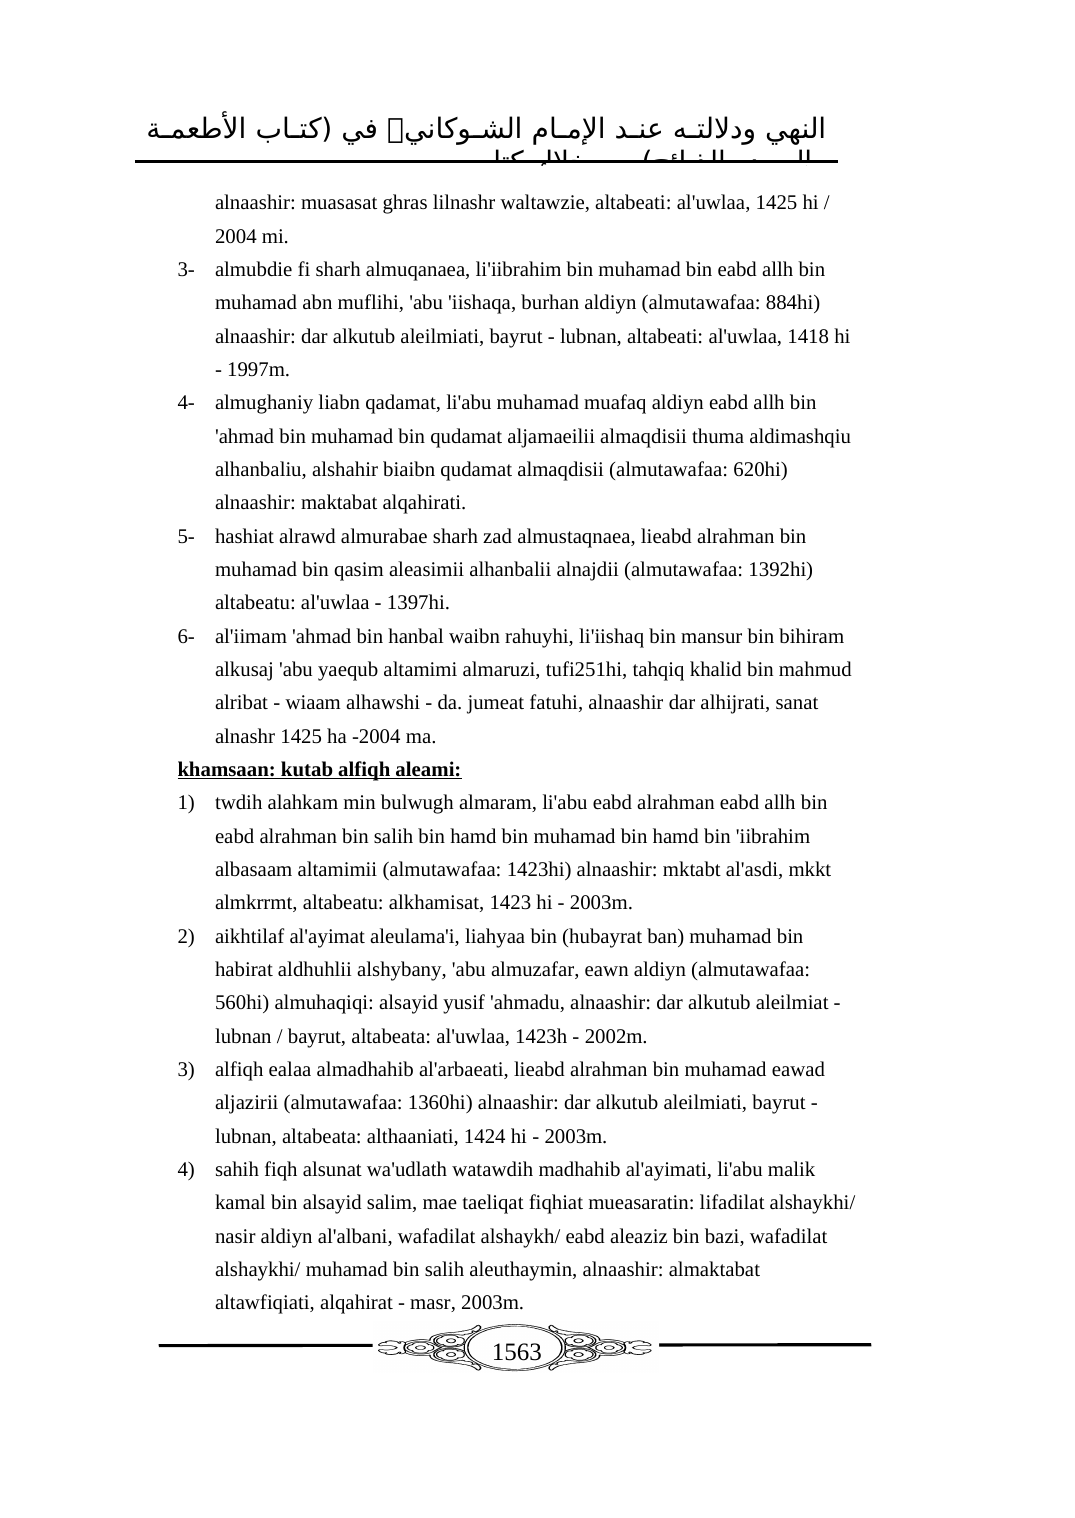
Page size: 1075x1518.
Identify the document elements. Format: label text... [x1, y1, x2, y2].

text 2) aikhtilaf al'ayimat aleulama'i, liahyaa bin (hubayrat ban) muhamad bin habirat aldhuhlii alshybany, 'abu almuzafar, eawn aldiyn (almutawafaa: 560hi) almuhaqiqi: alsayid yusif 'ahmadu, alnaashir: dar alkutub aleilmiat - lubnan / bayrut, altabeata: al'uwlaa, 1423h - 2002m. [177, 916, 856, 1050]
picture [372, 1321, 660, 1373]
text 3) alfiqh ealaa almadhahib al'arbaeati, lieabd alrahman bin muhamad eawad aljazirii (almutawafaa: 1360hi) alnaashir: dar alkutub aleilmiati, bayrut - lubnan, altabeata: althaaniati, 1424 hi - 2003m. [177, 1050, 856, 1150]
text 5- hashiat alrawd almurabae sharh zad almustaqnaea, lieabd alrahman bin muhamad bin qasim aleasimii alhanbalii alnajdii (almutawafaa: 1392hi) altabeatu: al'uwlaa - 1397hi. [177, 516, 856, 616]
text 4) sahih fiqh alsunat wa'udlath watawdih madhahib al'ayimati, li'abu malik kamal bin alsayid salim, mae taeliqat fiqhiat mueasaratin: lifadilat alshaykhi/ nasir aldiyn al'albani, wafadilat alshaykh/ eabd aleaziz bin bazi, wafadilat alshaykhi/ muhamad bin salih aleuthaymin, alnaashir: almaktabat altawfiqiati, alqahirat - masr, 2003m. [177, 1150, 856, 1316]
text 4- almughaniy liabn qadamat, li'abu muhamad muafaq aldiyn eabd allh bin 'ahmad bin muhamad bin qudamat aljamaeilii almaqdisii thuma aldimashqiu alhanbaliu, alshahir biaibn qudamat almaqdisii (almutawafaa: 620hi) alnaashir: maktabat alqahirati. [177, 383, 856, 516]
text khamsaan: kutab alfiqh aleami: [177, 750, 856, 783]
text 1) twdih alahkam min bulwugh almaram, li'abu eabd alrahman eabd allh bin eabd alrahman bin salih bin hamd bin muhamad bin hamd bin 'iibrahim albasaam altamimii (almutawafaa: 1423hi) alnaashir: mktabt al'asdi, mkkt almkrrmt, altabeatu: alkhamisat, 1423 hi - 2003m. [177, 783, 856, 916]
text 6- al'iimam 'ahmad bin hanbal waibn rahuyhi, li'iishaq bin mansur bin bihiram alkusaj 'abu yaequb altamimi almaruzi, tufi251hi, tahqiq khalid bin mahmud alribat - wiaam alhawshi - da. jumeat fatuhi, alnaashir dar alhijrati, sanat alnashr 1425 ha -2004 ma. [177, 616, 856, 750]
text 3- almubdie fi sharh almuqanaea, li'iibrahim bin muhamad bin eabd allh bin muhamad abn muflihi, 'abu 'iishaqa, burhan aldiyn (almutawafaa: 884hi) alnaashir: dar alkutub aleilmiati, bayrut - lubnan, altabeati: al'uwlaa, 1418 hi - 1997m. [177, 250, 856, 383]
